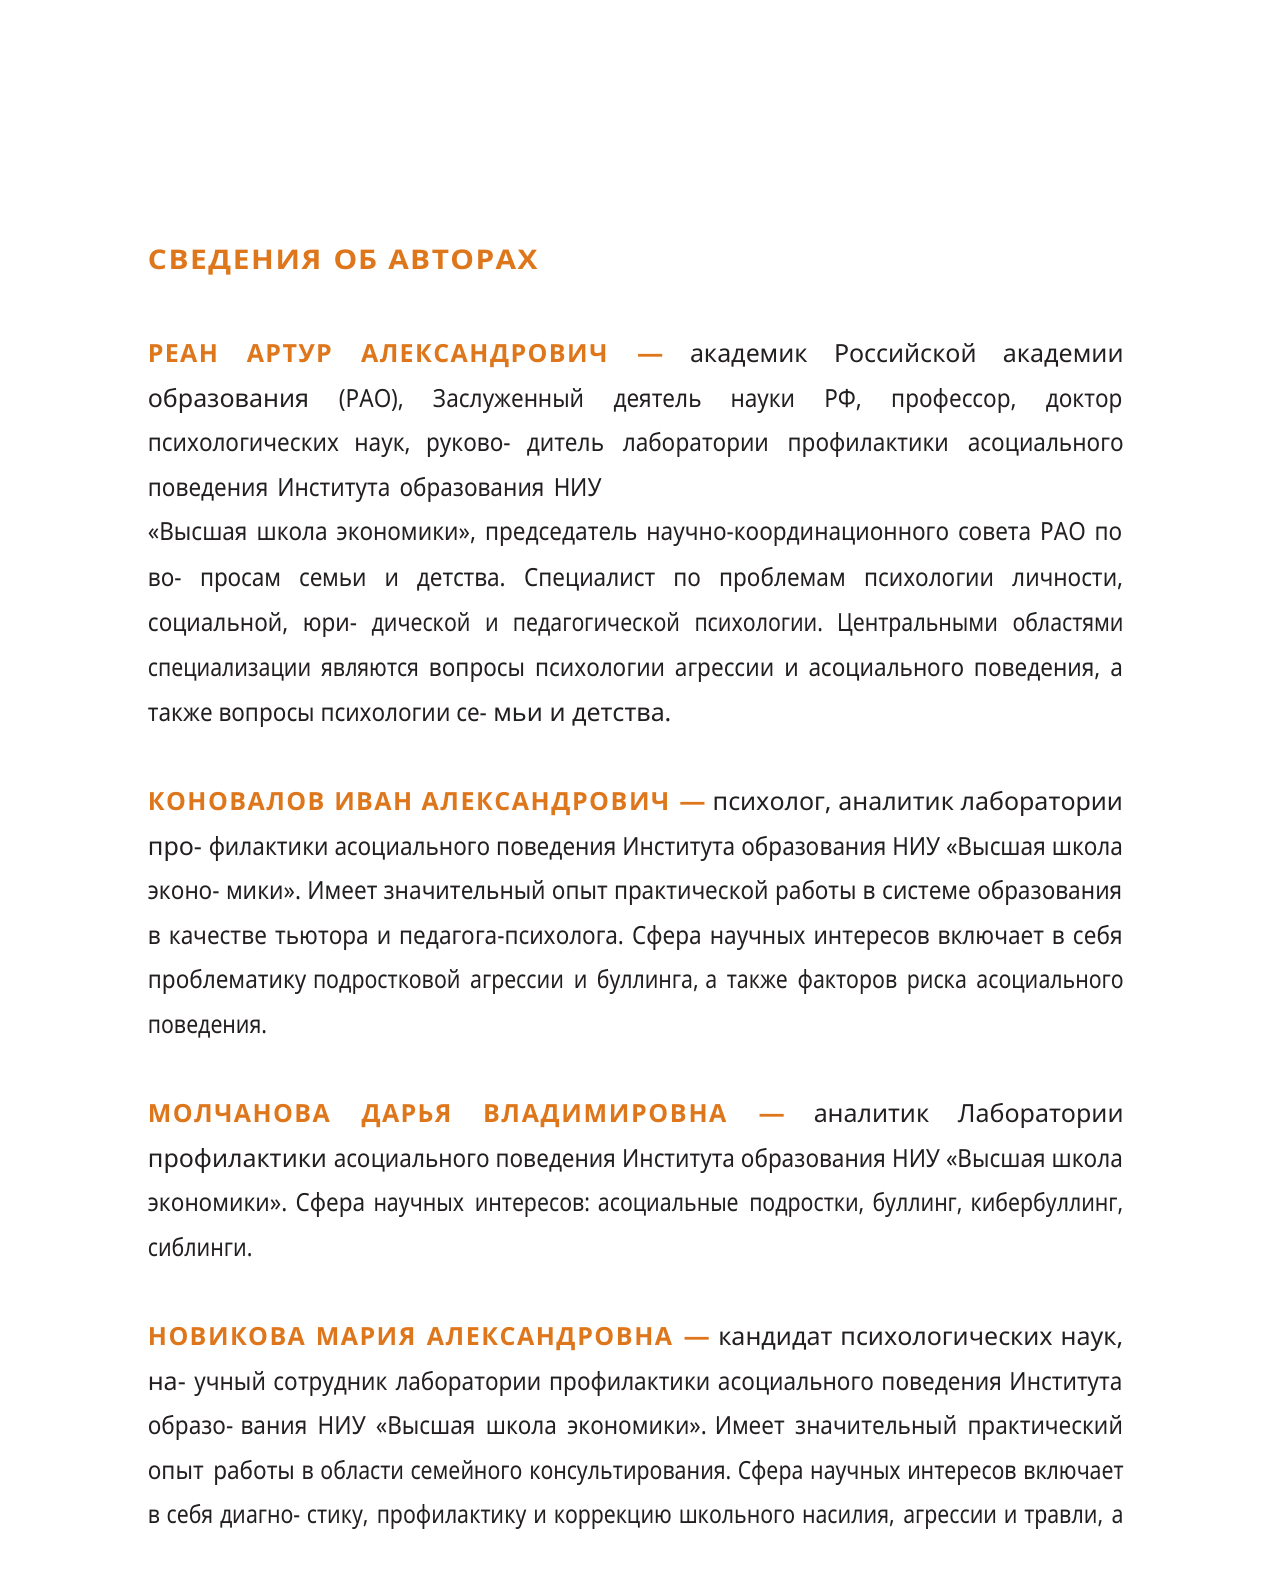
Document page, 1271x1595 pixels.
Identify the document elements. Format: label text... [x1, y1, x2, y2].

text МОЛЧАНОВА ДАРЬЯ ВЛАДИМИРОВНА — аналитик Лаборатории профилактики асоциального поведения Института образования НИУ «Высшая школа экономики». Сфера научных интересов: асоциальные подростки, буллинг, кибербуллинг, сиблинги. [148, 1096, 1124, 1264]
text «Высшая школа экономики», председатель научно-координационного совета РАО по во- просам семьи и детства. Специалист по проблемам психологии личности, социальной, юри- дической и педагогической психологии. Центральными областями специализации являются вопросы психологии агрессии и асоциального поведения, а также вопросы психологии се- мьи и детства. [148, 514, 1124, 729]
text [148, 1318, 1123, 1531]
text РЕАН АРТУР АЛЕКСАНДРОВИЧ — академик Российской академии образования (РАО), Заслуженный деятель науки РФ, профессор, доктор психологических наук, руково- дитель лаборатории профилактики асоциального поведения Института образования НИУ [148, 336, 1124, 503]
text СВЕДЕНИЯ ОБ АВТОРАХ [148, 241, 1271, 277]
text КОНОВАЛОВ ИВАН АЛЕКСАНДРОВИЧ — психолог, аналитик лаборатории про- филактики асоциального поведения Института образования НИУ «Высшая школа эконо- мики». Имеет значительный опыт практической работы в системе образования в качестве тьютора и педагога-психолога. Сфера научных интересов включает в себя проблематику подростковой агрессии и буллинга, а также факторов риска асоциального поведения. [148, 784, 1124, 1041]
